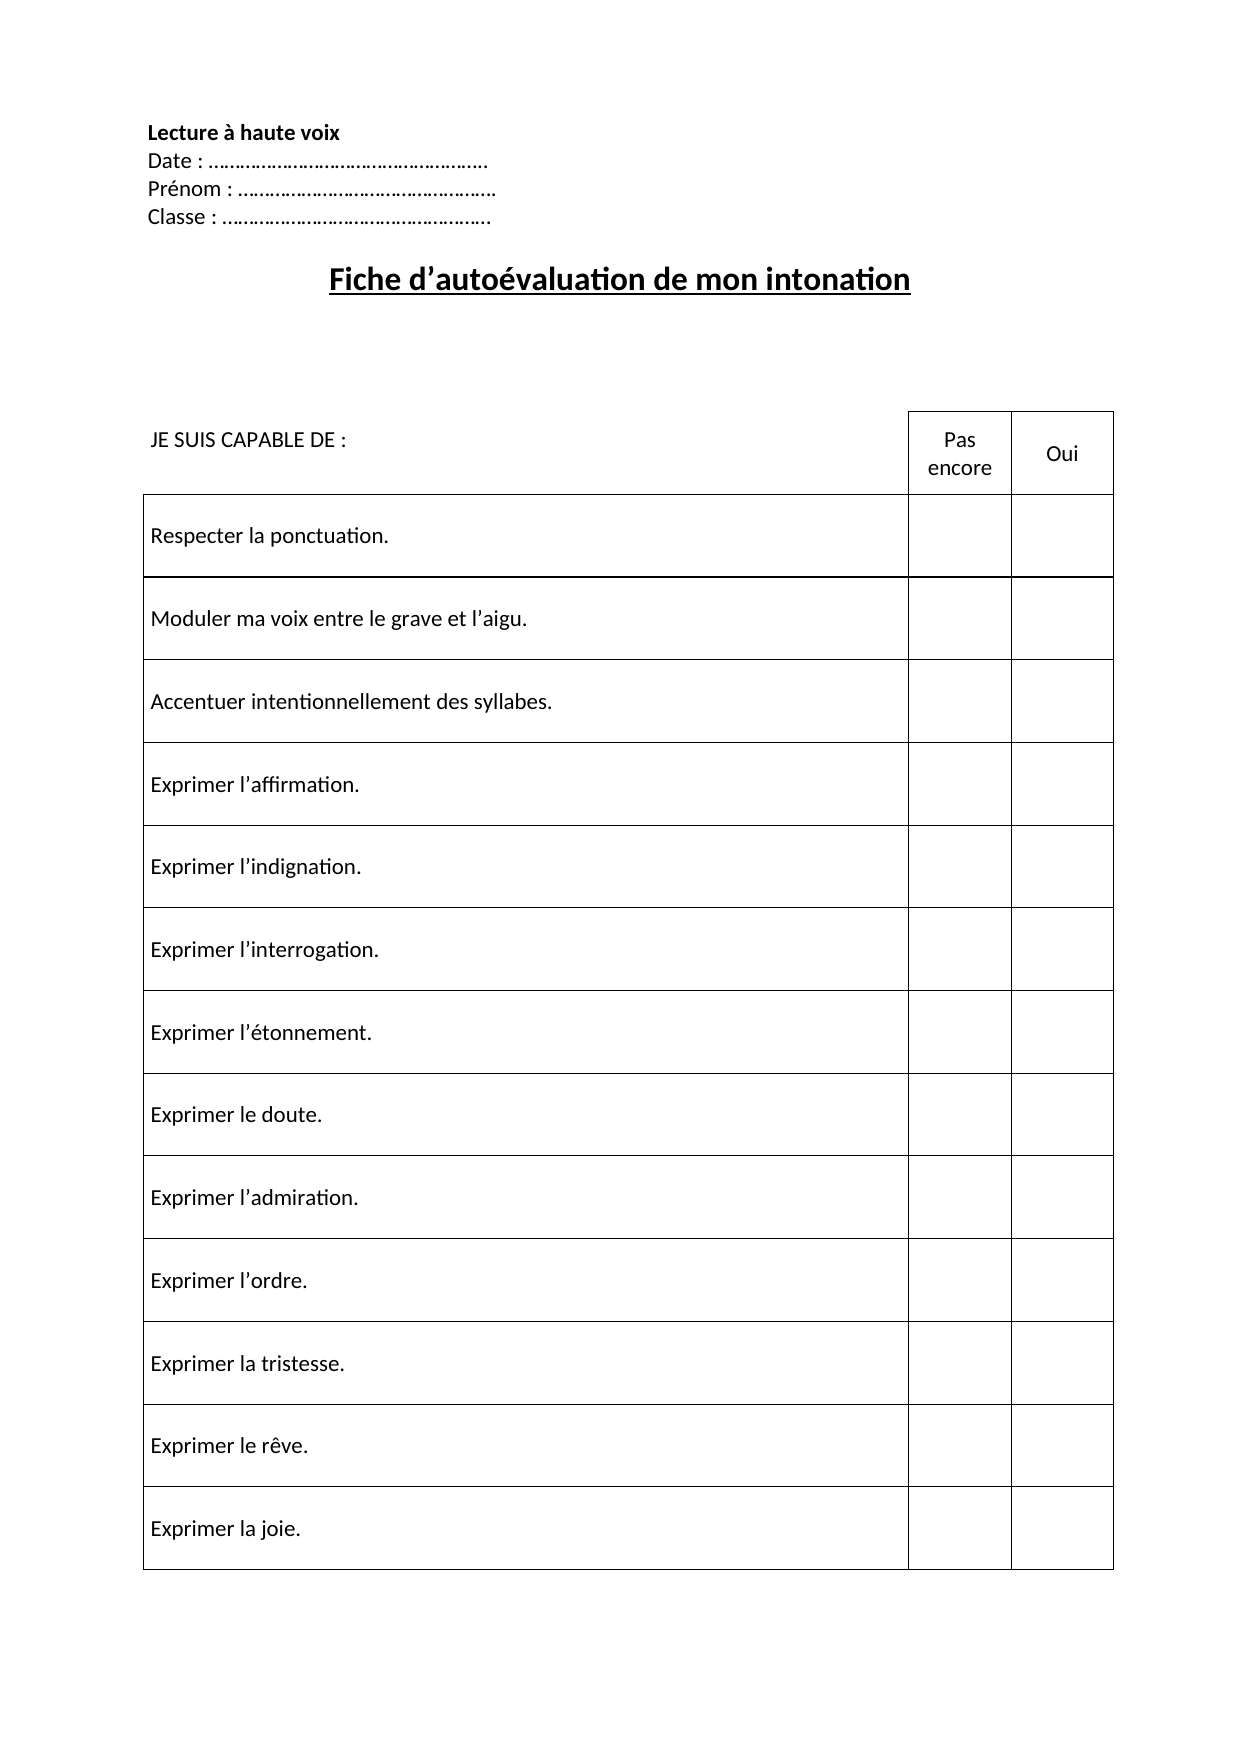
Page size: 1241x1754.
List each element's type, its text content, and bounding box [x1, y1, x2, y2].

table_cell [1012, 660, 1113, 742]
table_cell Moduler ma voix entre le grave et l’aigu. [144, 578, 908, 659]
table_cell Exprimer l’admiration. [144, 1156, 908, 1238]
table_cell [909, 826, 1011, 907]
table_cell [1012, 991, 1113, 1073]
text Fiche d’autoévaluation de mon intonation [148, 258, 1092, 299]
table_cell Exprimer l’étonnement. [144, 991, 908, 1073]
table_cell [1012, 495, 1113, 576]
table_cell [1012, 1405, 1113, 1486]
table_cell Exprimer l’interrogation. [144, 908, 908, 990]
table_cell [1012, 1487, 1113, 1569]
table_cell Exprimer la tristesse. [144, 1322, 908, 1403]
table_cell [1012, 826, 1113, 907]
text Date : …………………………………………….. [148, 146, 1092, 174]
table_cell [1012, 1239, 1113, 1321]
table_cell [909, 908, 1011, 990]
table_cell [1012, 1074, 1113, 1155]
table_cell [1012, 908, 1113, 990]
table_header Pas encore [909, 412, 1011, 494]
table_cell [909, 743, 1011, 824]
table_cell [909, 1487, 1011, 1569]
text Classe : …………………………………………… [148, 202, 1092, 230]
table_cell Exprimer l’ordre. [144, 1239, 908, 1321]
table_cell [1012, 1156, 1113, 1238]
table_cell [909, 495, 1011, 576]
text Lecture à haute voix [148, 118, 1092, 146]
table_cell [1012, 743, 1113, 824]
table_cell [909, 1322, 1011, 1403]
table_cell Exprimer l’affirmation. [144, 743, 908, 824]
table_cell Accentuer intentionnellement des syllabes. [144, 660, 908, 742]
text Prénom : …………………………………………. [148, 174, 1092, 202]
table_cell [909, 660, 1011, 742]
table_cell [909, 1074, 1011, 1155]
table_cell Exprimer la joie. [144, 1487, 908, 1569]
table_cell Exprimer le doute. [144, 1074, 908, 1155]
table_cell [909, 1405, 1011, 1486]
table_cell [909, 1239, 1011, 1321]
table_cell Exprimer le rêve. [144, 1405, 908, 1486]
table_header Oui [1012, 412, 1113, 494]
table_cell Exprimer l’indignation. [144, 826, 908, 907]
table_header JE SUIS CAPABLE DE : [143, 411, 908, 494]
table_cell [909, 578, 1011, 659]
table_cell [1012, 578, 1113, 659]
table_cell [909, 1156, 1011, 1238]
table_cell [1012, 1322, 1113, 1403]
table_cell Respecter la ponctuation. [144, 495, 908, 576]
table_cell [909, 991, 1011, 1073]
